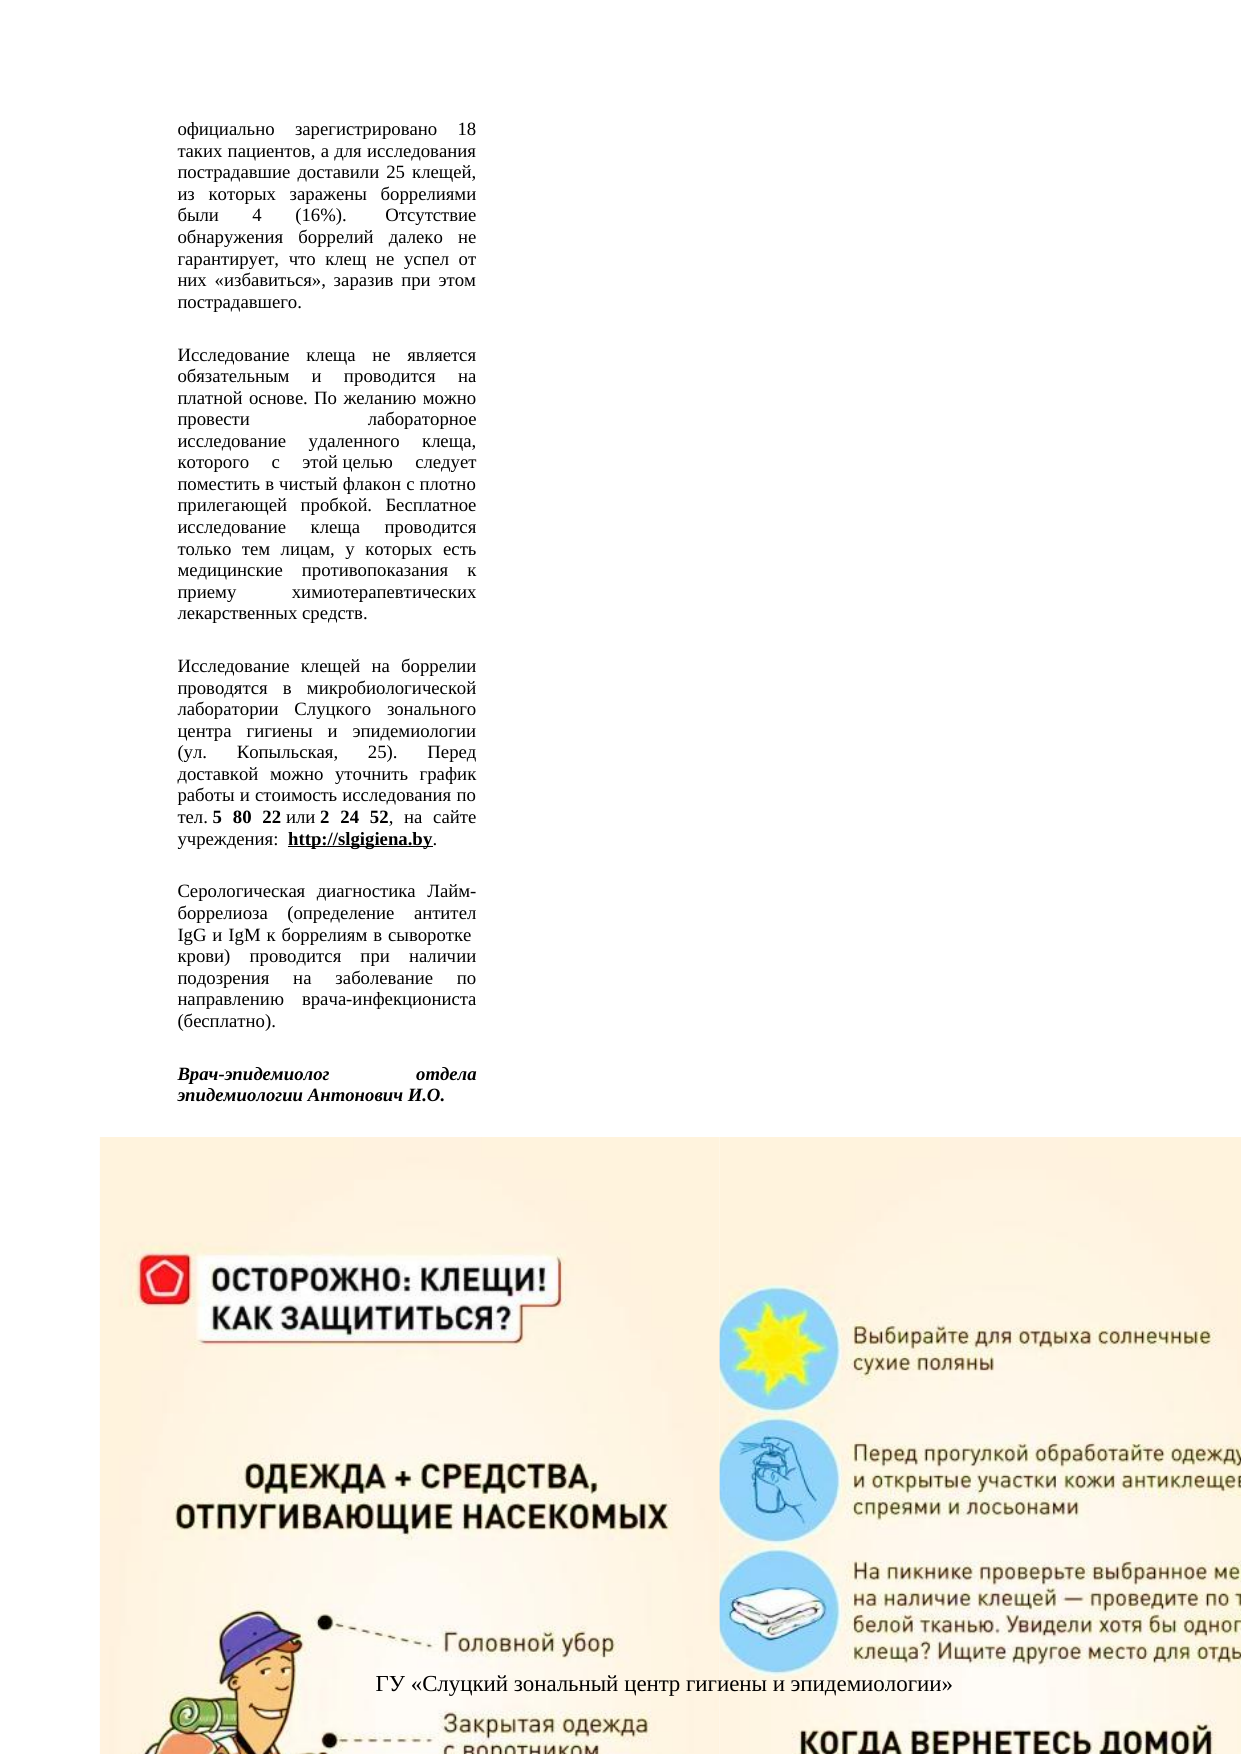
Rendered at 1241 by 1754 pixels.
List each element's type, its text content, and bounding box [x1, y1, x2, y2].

text Исследование клещей на боррелии проводятся в микробиологической лаборатории Слуцкого зонального центра гигиены и эпидемиологии (ул. Копыльская, 25). Перед доставкой можно уточнить график работы и стоимость исследования по тел. 5 80 22 или 2 24 52, на сайте учреждения: http://slgigiena.by. [177, 655, 476, 849]
text Исследование клеща не является обязательным и проводится на платной основе. По желанию можно провести лабораторное исследование удаленного клеща, которого с этой целью следует поместить в чистый флакон с плотно прилегающей пробкой. Бесплатное исследование клеща проводится только тем лицам, у которых есть медицинские противопоказания к приему химиотерапевтических лекарственных средств. [177, 343, 476, 624]
picture [99, 1137, 1241, 1754]
text Серологическая диагностика Лайм-боррелиоза (определение антител IgG и IgМ к боррелиям в сыворотке крови) проводится при наличии подозрения на заболевание по направлению врача-инфекциониста (бесплатно). [177, 880, 476, 1031]
text Врач-эпидемиолог отдела эпидемиологии Антонович И.О. [177, 1062, 476, 1106]
